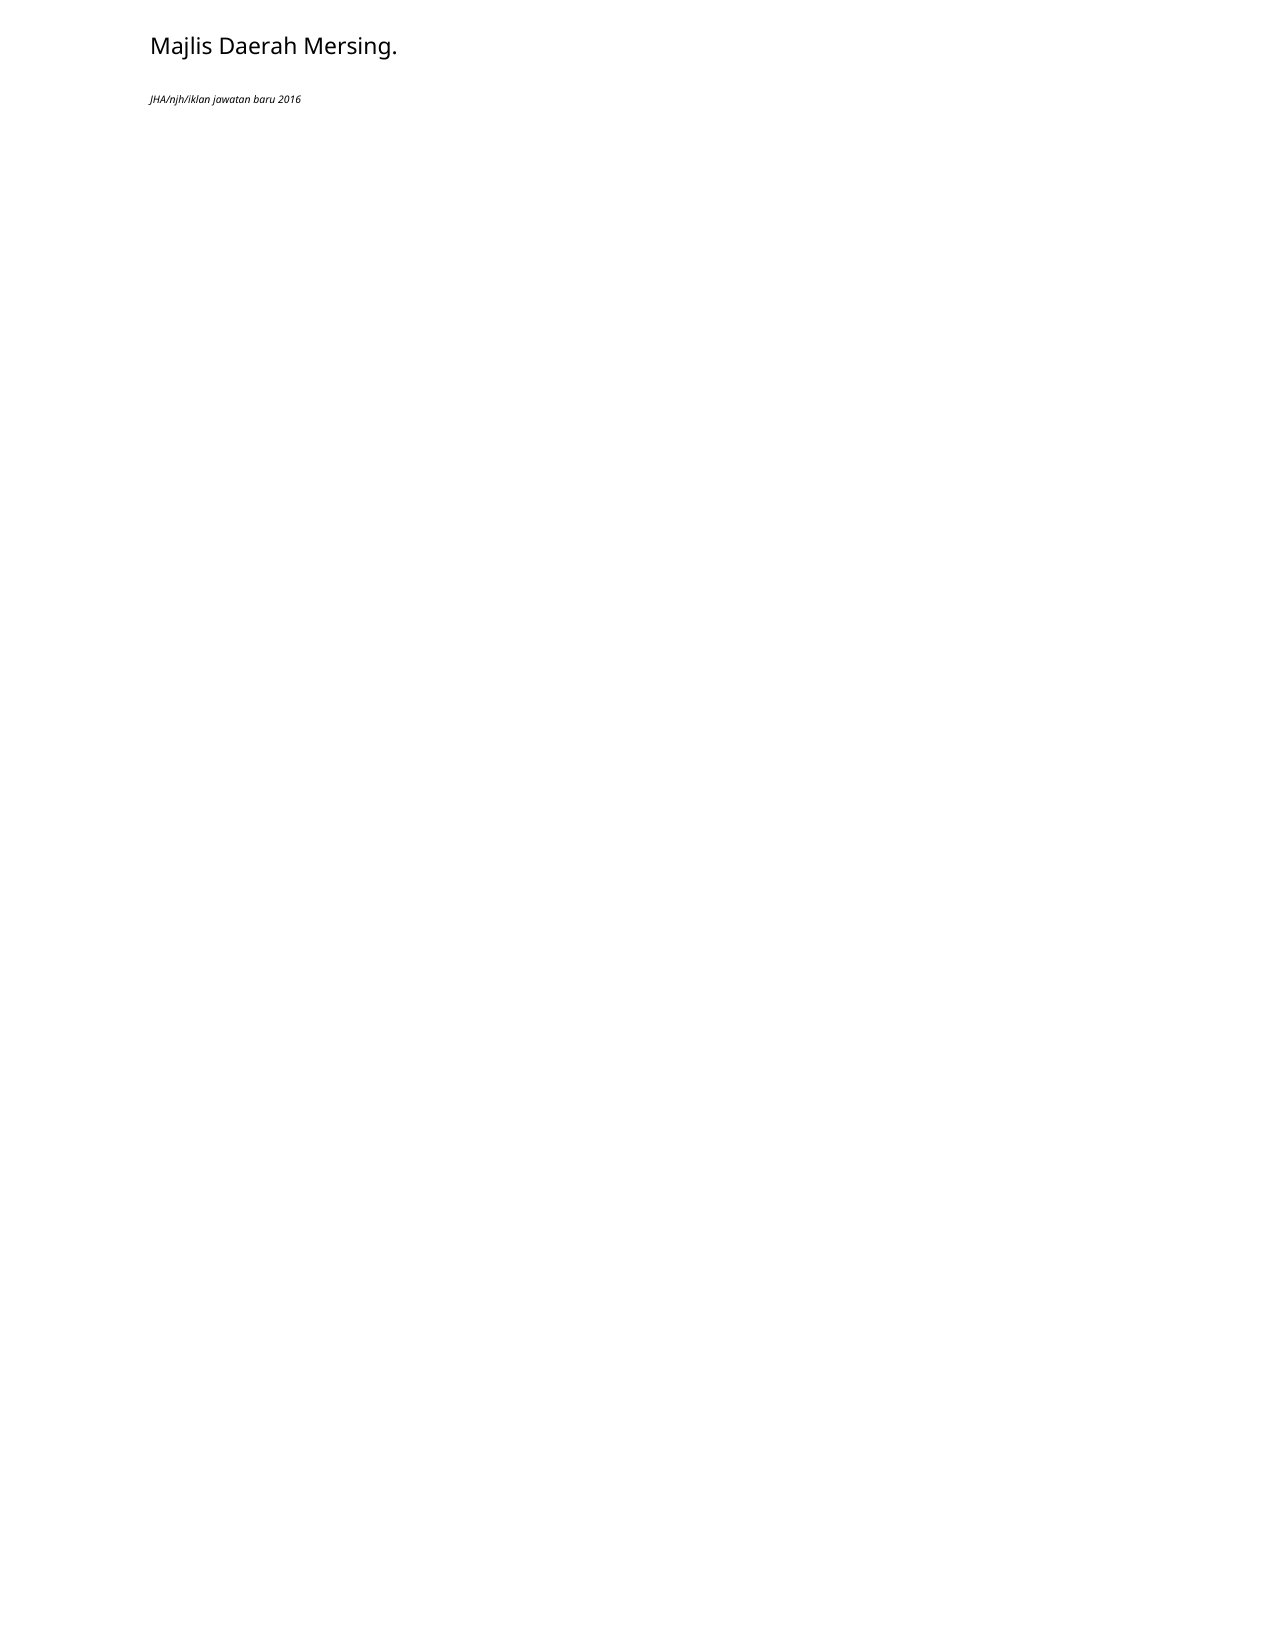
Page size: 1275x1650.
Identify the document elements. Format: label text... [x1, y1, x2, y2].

text JHA/njh/iklan jawatan baru 2016 [150, 92, 1125, 107]
text Majlis Daerah Mersing. [150, 30, 1125, 61]
